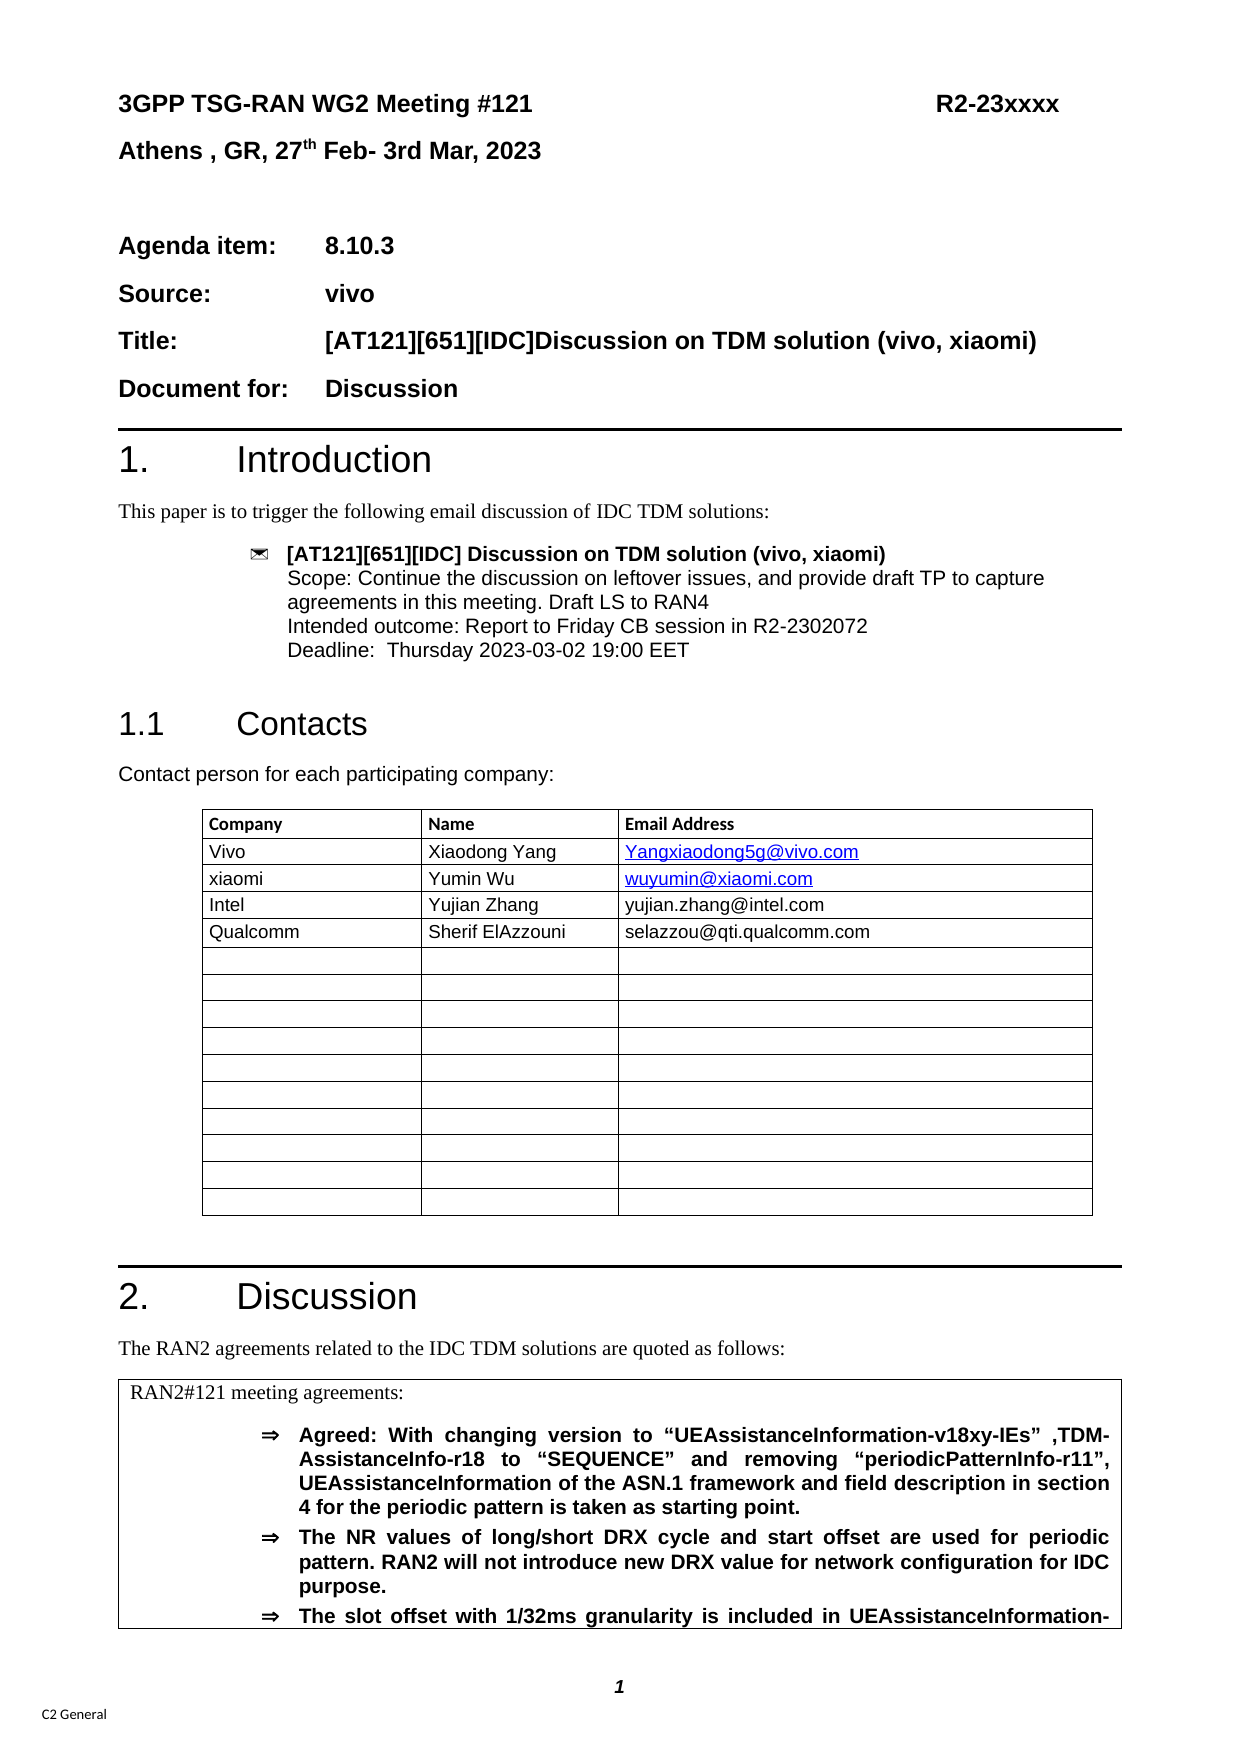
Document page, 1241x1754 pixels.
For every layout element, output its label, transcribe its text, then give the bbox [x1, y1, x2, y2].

table_cell [619, 1001, 1092, 1027]
table_cell Vivo [203, 839, 421, 864]
table_cell [422, 948, 618, 973]
table_cell [422, 975, 618, 1000]
subtitle 1. Introduction [118, 431, 1122, 480]
table_cell [422, 1055, 618, 1081]
table_cell [619, 948, 1092, 973]
text Document for: Discussion [118, 374, 1122, 402]
table_cell [203, 948, 421, 973]
text Athens , GR, 27th Feb- 3rd Mar, 2023 [118, 136, 1122, 165]
text [AT121][651][IDC] Discussion on TDM solution (vivo, xiaomi) [249, 541, 1122, 566]
table_cell [619, 1028, 1092, 1054]
table_cell [203, 1162, 421, 1188]
table_cell wuyumin@xiaomi.com [619, 865, 1092, 891]
table_cell [203, 1001, 421, 1027]
text Source: vivo [118, 279, 1122, 307]
table_header Email Address [619, 810, 1092, 837]
table_cell [422, 1001, 618, 1027]
table_cell yujian.zhang@intel.com [619, 892, 1092, 918]
table_cell [422, 1028, 618, 1054]
table_cell [422, 1189, 618, 1214]
table_cell Qualcomm [203, 919, 421, 947]
table_cell Yujian Zhang [422, 892, 618, 918]
text Deadline: Thursday 2023-03-02 19:00 EET [249, 637, 1122, 661]
text Intended outcome: Report to Friday CB session in R2-2302072 [249, 613, 1122, 637]
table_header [119, 1380, 1121, 1628]
table_header Company [203, 810, 421, 837]
text Title: [AT121][651][IDC]Discussion on TDM solution (vivo, xiaomi) [118, 326, 1122, 355]
table_cell [619, 1082, 1092, 1107]
table_cell [203, 975, 421, 1000]
table_cell [619, 975, 1092, 1000]
subtitle 1.1 Contacts [118, 704, 1122, 743]
text Scope: Continue the discussion on leftover issues, and provide draft TP to capture agreements in this meeting. Draft LS to RAN4 [249, 566, 1122, 613]
table_cell [203, 1082, 421, 1107]
table_cell [203, 1189, 421, 1214]
table_cell [422, 1082, 618, 1107]
table_cell [203, 1028, 421, 1054]
table_cell [619, 1162, 1092, 1188]
text 3GPP TSG-RAN WG2 Meeting #121 R2-23xxxx [118, 89, 1122, 117]
table_cell [203, 1109, 421, 1134]
table_cell xiaomi [203, 865, 421, 891]
table_cell [619, 1055, 1092, 1081]
table_header Name [422, 810, 618, 837]
table_cell Yangxiaodong5g@vivo.com [619, 839, 1092, 864]
table_cell [203, 1055, 421, 1081]
table_cell [619, 1189, 1092, 1214]
table_cell [422, 1135, 618, 1161]
text Agenda item: 8.10.3 [118, 231, 1122, 260]
table_cell Yumin Wu [422, 865, 618, 891]
text Contact person for each participating company: [118, 761, 1122, 785]
table_cell [203, 1135, 421, 1161]
table_cell Intel [203, 892, 421, 918]
text This paper is to trigger the following email discussion of IDC TDM solutions: [118, 499, 1122, 523]
table_cell selazzou@qti.qualcomm.com [619, 919, 1092, 947]
subtitle 2. Discussion [118, 1268, 1122, 1317]
table_cell [619, 1135, 1092, 1161]
table_cell [422, 1109, 618, 1134]
table_cell Xiaodong Yang [422, 839, 618, 864]
table_cell Sherif ElAzzouni [422, 919, 618, 947]
table_cell [422, 1162, 618, 1188]
table_cell [619, 1109, 1092, 1134]
text The RAN2 agreements related to the IDC TDM solutions are quoted as follows: [118, 1336, 1122, 1360]
